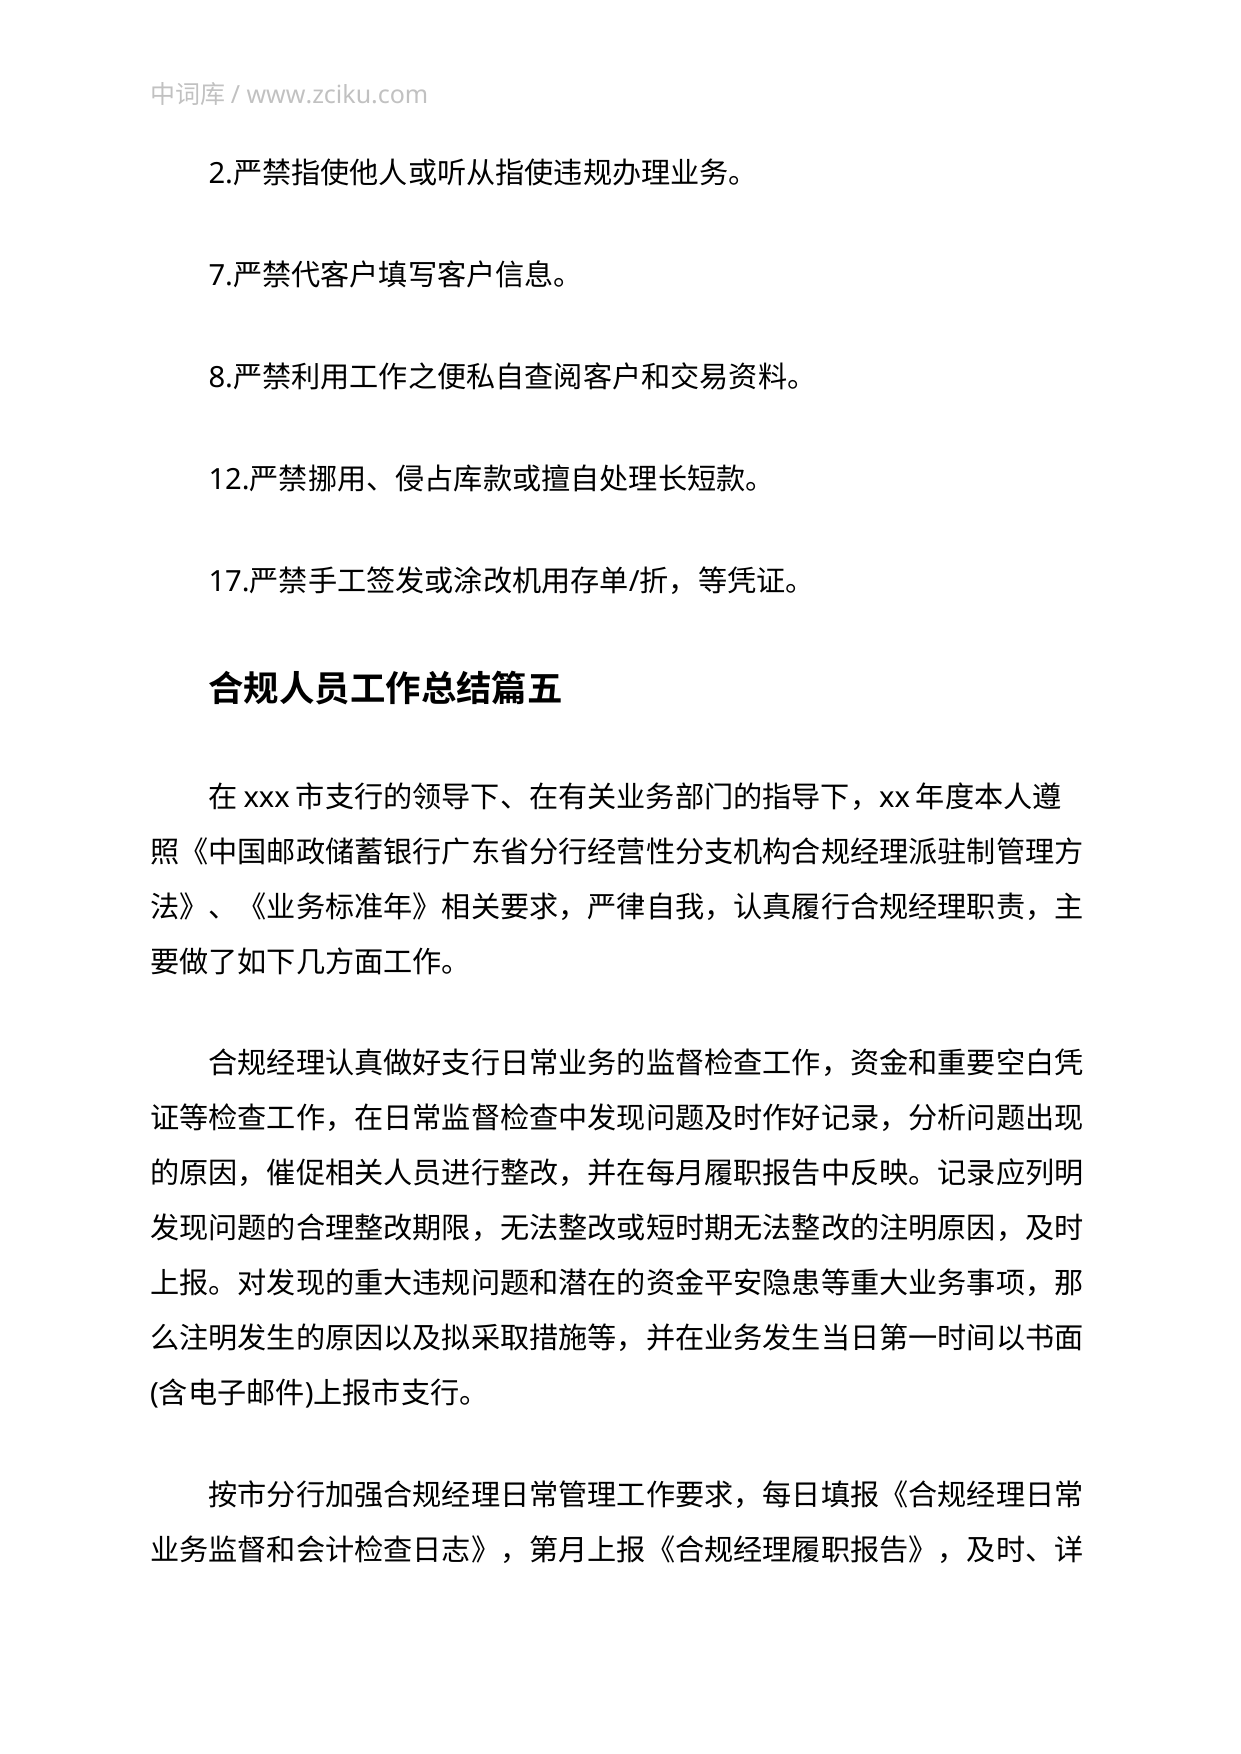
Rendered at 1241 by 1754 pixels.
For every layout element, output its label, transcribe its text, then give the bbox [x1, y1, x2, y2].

text 2.严禁指使他人或听从指使违规办理业务。 [150, 150, 1090, 192]
text 17.严禁手工签发或涂改机用存单/折，等凭证。 [150, 558, 1090, 600]
text 合规经理认真做好支行日常业务的监督检查工作，资金和重要空白凭证等检查工作，在日常监督检查中发现问题及时作好记录，分析问题出现的原因，催促相关人员进行整改，并在每月履职报告中反映。记录应列明发现问题的合理整改期限，无法整改或短时期无法整改的注明原因，及时上报。对发现的重大违规问题和潜在的资金平安隐患等重大业务事项，那么注明发生的原因以及拟采取措施等，并在业务发生当日第一时间以书面(含电子邮件)上报市支行。 [150, 1040, 1090, 1412]
text 7.严禁代客户填写客户信息。 [150, 252, 1090, 294]
text 8.严禁利用工作之便私自查阅客户和交易资料。 [150, 354, 1090, 396]
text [150, 1471, 1090, 1568]
text 在xxx市支行的领导下、在有关业务部门的指导下，xx年度本人遵照《中国邮政储蓄银行广东省分行经营性分支机构合规经理派驻制管理方法》、《业务标准年》相关要求，严律自我，认真履行合规经理职责，主要做了如下几方面工作。 [150, 773, 1090, 980]
text 合规人员工作总结篇五 [150, 660, 1090, 711]
text 12.严禁挪用、侵占库款或擅自处理长短款。 [150, 456, 1090, 498]
